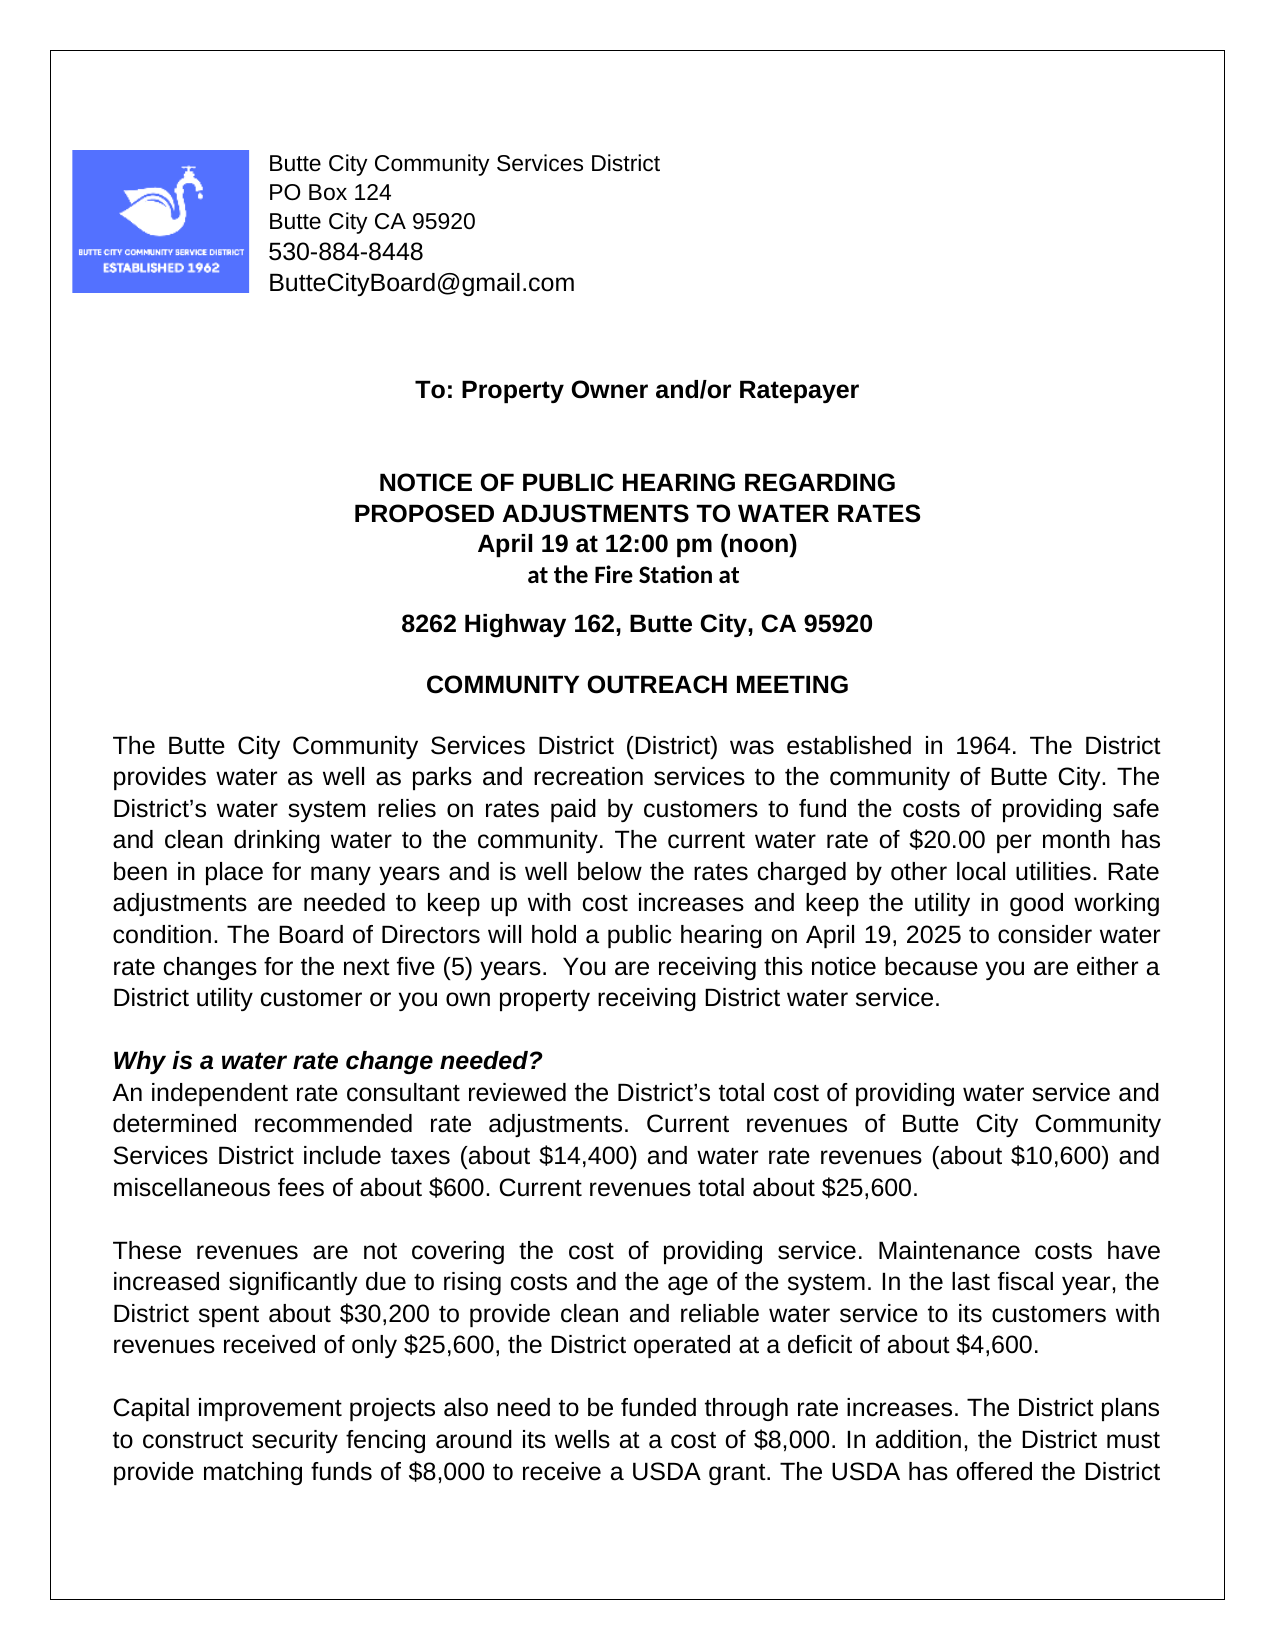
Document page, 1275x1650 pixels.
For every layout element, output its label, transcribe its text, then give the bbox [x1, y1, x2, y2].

text April 19 at 12:00 pm (noon) [112, 529, 1162, 558]
text ButteCityBoard@gmail.com [112, 268, 1162, 297]
text Butte City CA 95920 [250, 208, 1162, 234]
text 530-884-8448 [250, 237, 1162, 266]
text Why is a water rate change needed? [112, 1046, 1162, 1075]
text at the Fire Station at [487, 559, 1162, 590]
text COMMUNITY OUTREACH MEETING [112, 670, 1162, 698]
text Butte City Community Services District [250, 150, 1162, 176]
text The Butte City Community Services District (District) was established in 1964. The District provides water as well as parks and recreation services to the community of Butte City. The District’s water system relies on rates paid by customers to fund the costs of providing safe and clean drinking water to the community. The current water rate of $20.00 per month has been in place for many years and is well below the rates charged by other local utilities. Rate adjustments are needed to keep up with cost increases and keep the utility in good working condition. The Board of Directors will hold a public hearing on April 19, 2025 to consider water rate changes for the next five (5) years. You are receiving this notice because you are either a District utility customer or you own property receiving District water service. [112, 731, 1162, 1012]
text 8262 Highway 162, Butte City, CA 95920 [112, 609, 1162, 638]
text To: Property Owner and/or Ratepayer [112, 375, 1162, 404]
text PO Box 124 [250, 179, 1162, 205]
text An independent rate consultant reviewed the District’s total cost of providing water service and determined recommended rate adjustments. Current revenues of Butte City Community Services District include taxes (about $14,400) and water rate revenues (about $10,600) and miscellaneous fees of about $600. Current revenues total about $25,600. [112, 1078, 1162, 1201]
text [112, 1393, 1162, 1485]
text These revenues are not covering the cost of providing service. Maintenance costs have increased significantly due to rising costs and the age of the system. In the last fiscal year, the District spent about $30,200 to provide clean and reliable water service to its customers with revenues received of only $25,600, the District operated at a deficit of about $4,600. [112, 1236, 1162, 1359]
text PROPOSED ADJUSTMENTS TO WATER RATES [112, 498, 1162, 527]
picture [72, 150, 250, 293]
text NOTICE OF PUBLIC HEARING REGARDING [112, 468, 1162, 497]
